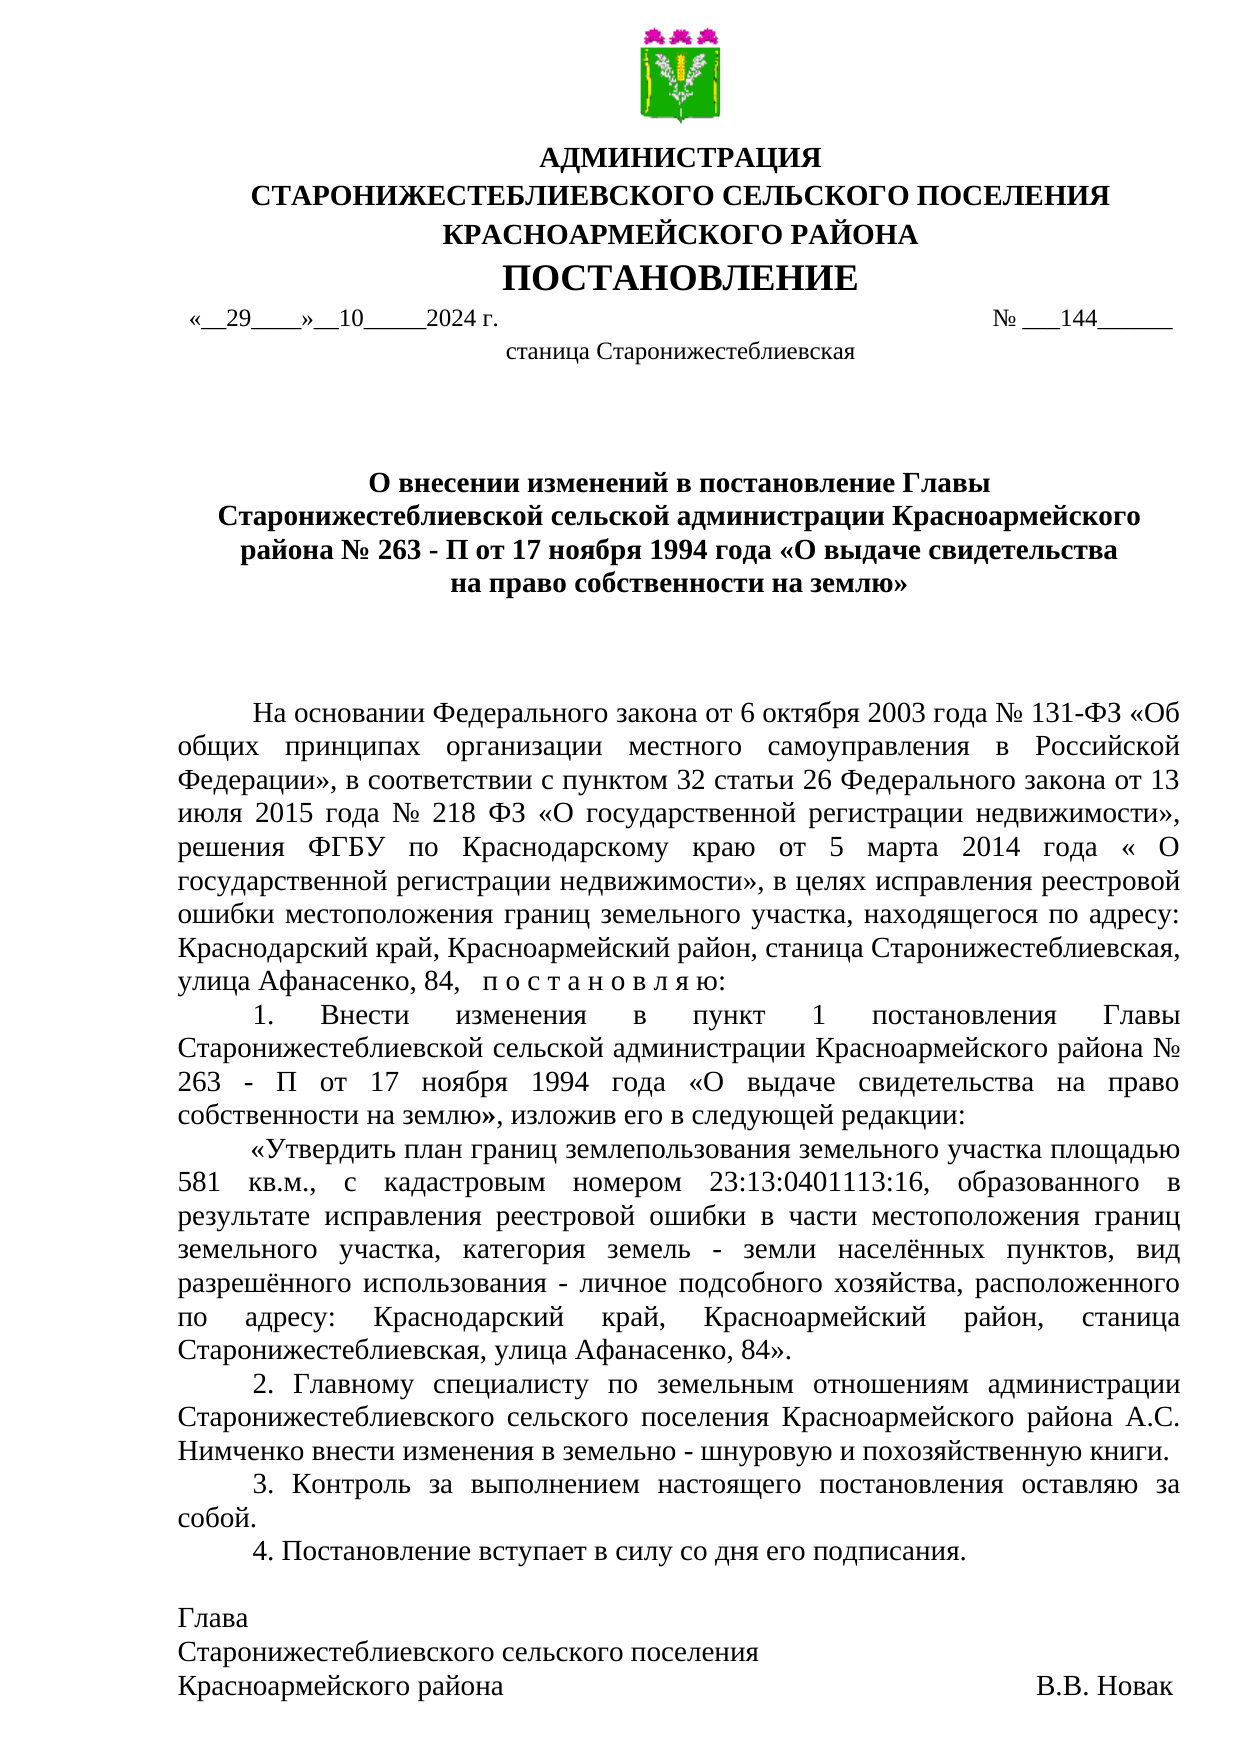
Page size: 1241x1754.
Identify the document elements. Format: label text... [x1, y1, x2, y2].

text на право собственности на землю» [177, 566, 1181, 599]
text 3. Контроль за выполнением настоящего постановления оставляю за собой. [177, 1466, 1181, 1533]
table_cell № ___144______ [684, 303, 1183, 336]
text 2. Главному специалисту по земельным отношениям администрации Старонижестеблиевского сельского поселения Красноармейского района А.С. Нимченко внести изменения в земельно - шнуровую и похозяйственную книги. [177, 1366, 1181, 1466]
text На основании Федерального закона от 6 октября 2003 года № 131-ФЗ «Об общих принципах организации местного самоуправления в Российской Федерации», в соответствии с пунктом 32 статьи 26 Федерального закона от 13 июля 2015 года № 218 ФЗ «О государственной регистрации недвижимости», решения ФГБУ по Краснодарскому краю от 5 марта 2014 года « О государственной регистрации недвижимости», в целях исправления реестровой ошибки местоположения границ земельного участка, находящегося по адресу: Краснодарский край, Красноармейский район, станица Старонижестеблиевская, улица Афанасенко, 84, п о с т а н о в л я ю: [177, 695, 1181, 997]
table_header [177, 15, 1183, 140]
text Старонижестеблиевского сельского поселения [177, 1634, 1181, 1668]
table_cell АДМИНИСТРАЦИЯ СТАРОНИЖЕСТЕБЛИЕВСКОГО СЕЛЬСКОГО ПОСЕЛЕНИЯ КРАСНОАРМЕЙСКОГО РАЙОНА ПОСТАНОВЛЕНИЕ [177, 140, 1183, 303]
text Старонижестеблиевской сельской администрации Красноармейского [177, 498, 1181, 532]
text района № 263 - П от 17 ноября 1994 года «О выдаче свидетельства [177, 532, 1181, 566]
text О внесении изменений в постановление Главы [177, 465, 1181, 498]
list «Утвердить план границ землепользования земельного участка площадью 581 кв.м., с кадастровым номером 23:13:0401113:16, образованного в результате исправления реестровой ошибки в части местоположения границ земельного участка, категория земель - земли населённых пунктов, вид разрешённого использования - личное подсобного хозяйства, расположенного по адресу: Краснодарский край, Красноармейский район, станица Старонижестеблиевская, улица Афанасенко, 84». [177, 1131, 1181, 1366]
table_cell «__29____»__10_____2024 г. [177, 303, 683, 336]
text 1. Внести изменения в пункт 1 постановления Главы Старонижестеблиевской сельской администрации Красноармейского района № 263 - П от 17 ноября 1994 года «О выдаче свидетельства на право собственности на землю», изложив его в следующей редакции: [177, 997, 1181, 1131]
text 4. Постановление вступает в силу со дня его подписания. [177, 1533, 1181, 1567]
table_cell станица Старонижестеблиевская [177, 336, 1183, 369]
text Красноармейского района В.В. Новак [177, 1668, 1181, 1701]
picture [640, 26, 721, 125]
text Глава [177, 1601, 1181, 1634]
